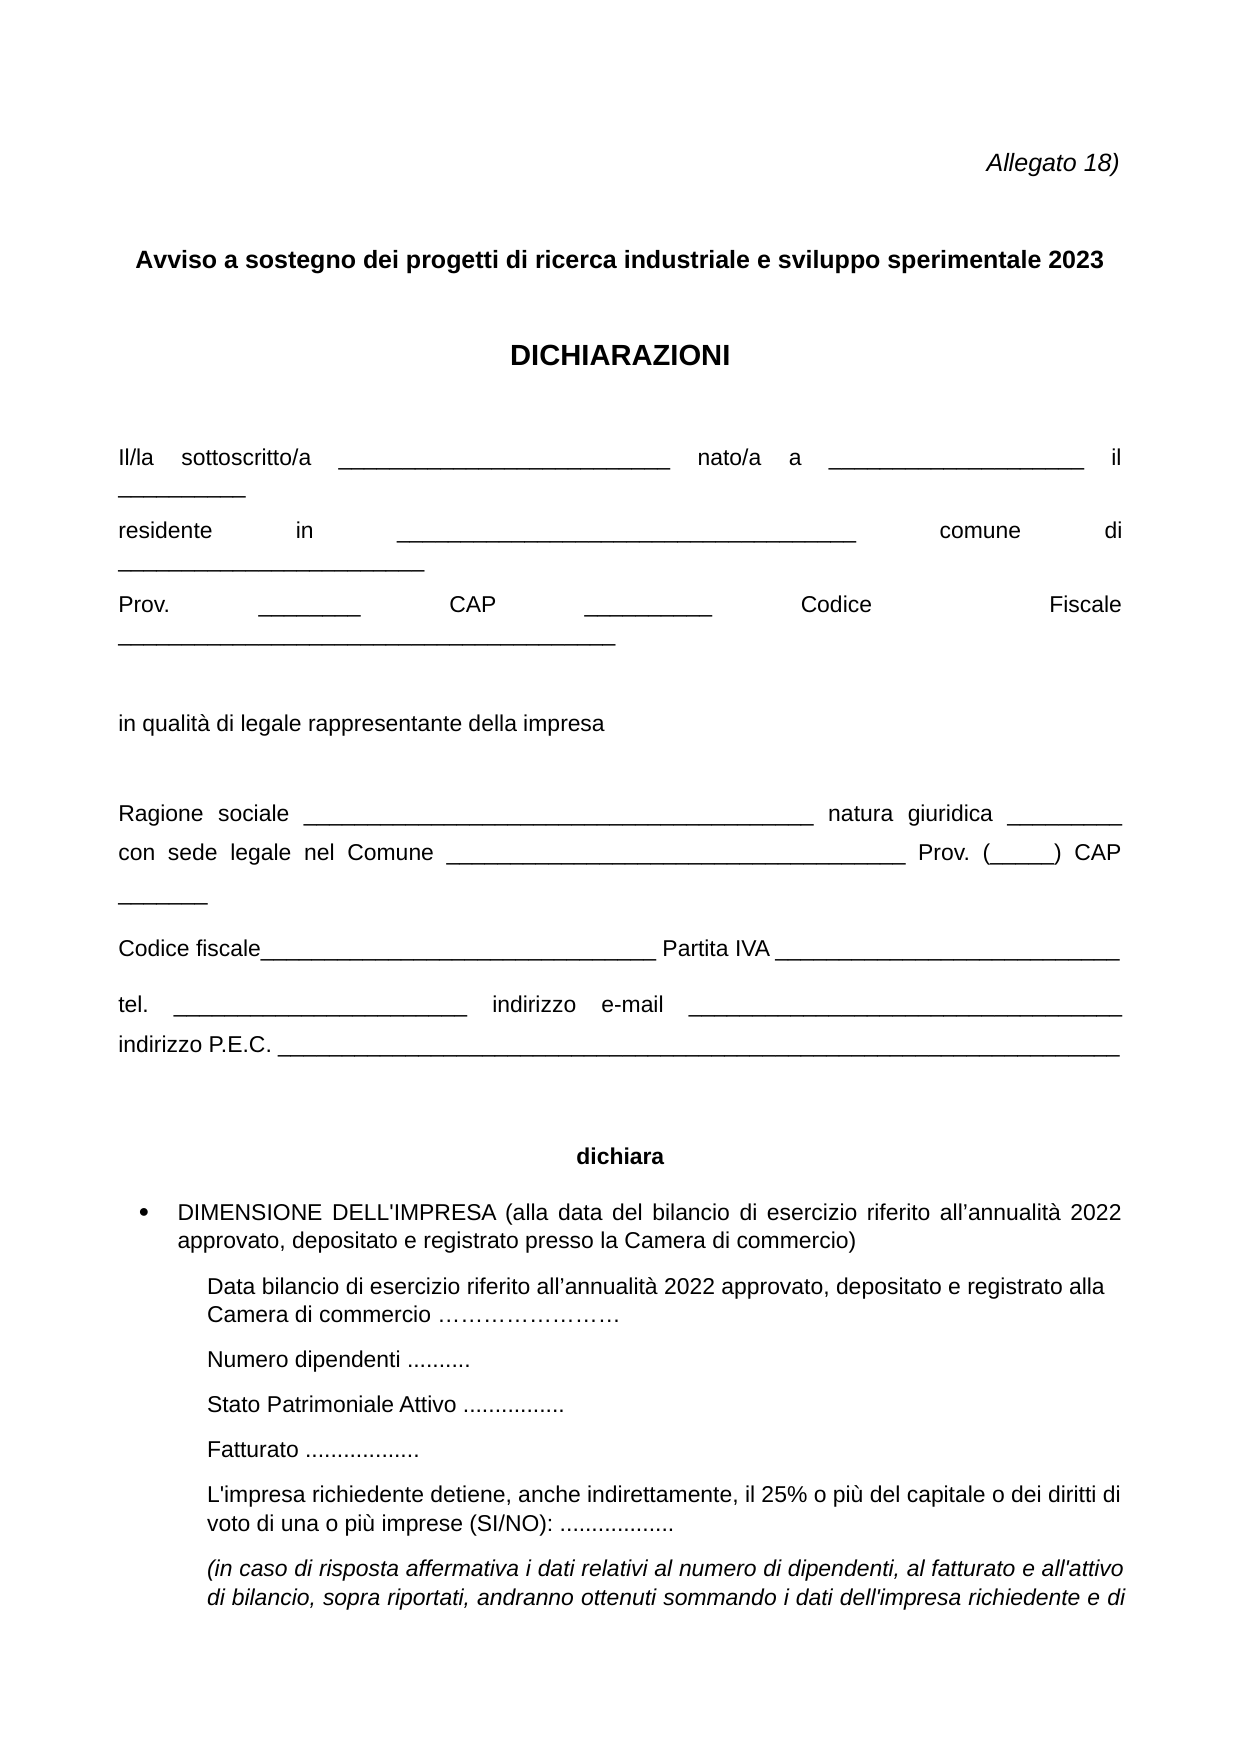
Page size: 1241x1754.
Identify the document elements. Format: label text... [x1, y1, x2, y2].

text L'impresa richiedente detiene, anche indirettamente, il 25% o più del capitale o dei diritti di voto di una o più imprese (SI/NO): .................. [207, 1481, 1122, 1536]
text Avviso a sostegno dei progetti di ricerca industriale e sviluppo sperimentale 2023 [118, 245, 1122, 274]
text Prov. ________ CAP __________ Codice Fiscale _______________________________________ [118, 591, 1122, 646]
text Ragione sociale ________________________________________ natura giuridica _________ con sede legale nel Comune ____________________________________ Prov. (_____) CAP _______ [118, 800, 1122, 905]
text Numero dipendenti .......... [207, 1346, 1122, 1372]
text residente in ____________________________________ comune di ________________________ [118, 517, 1122, 572]
list DIMENSIONE DELL'IMPRESA (alla data del bilancio di esercizio riferito all’annualità 2022 approvato, depositato e registrato presso la Camera di commercio) [140, 1199, 1122, 1254]
text tel. _______________________ indirizzo e-mail __________________________________ indirizzo P.E.C. __________________________________________________________________ [118, 991, 1122, 1057]
text DICHIARAZIONI [118, 338, 1122, 372]
text Data bilancio di esercizio riferito all’annualità 2022 approvato, depositato e registrato alla Camera di commercio …………………… [207, 1273, 1122, 1327]
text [207, 1555, 1128, 1610]
text Codice fiscale_______________________________ Partita IVA ___________________________ [118, 935, 1122, 961]
text in qualità di legale rappresentante della impresa [118, 710, 1122, 736]
text dichiara [118, 1143, 1122, 1169]
text Stato Patrimoniale Attivo ................ [207, 1391, 1122, 1418]
text Allegato 18) [118, 148, 1122, 176]
text Il/la sottoscritto/a __________________________ nato/a a ____________________ il __________ [118, 444, 1122, 499]
text Fatturato .................. [207, 1436, 1122, 1463]
